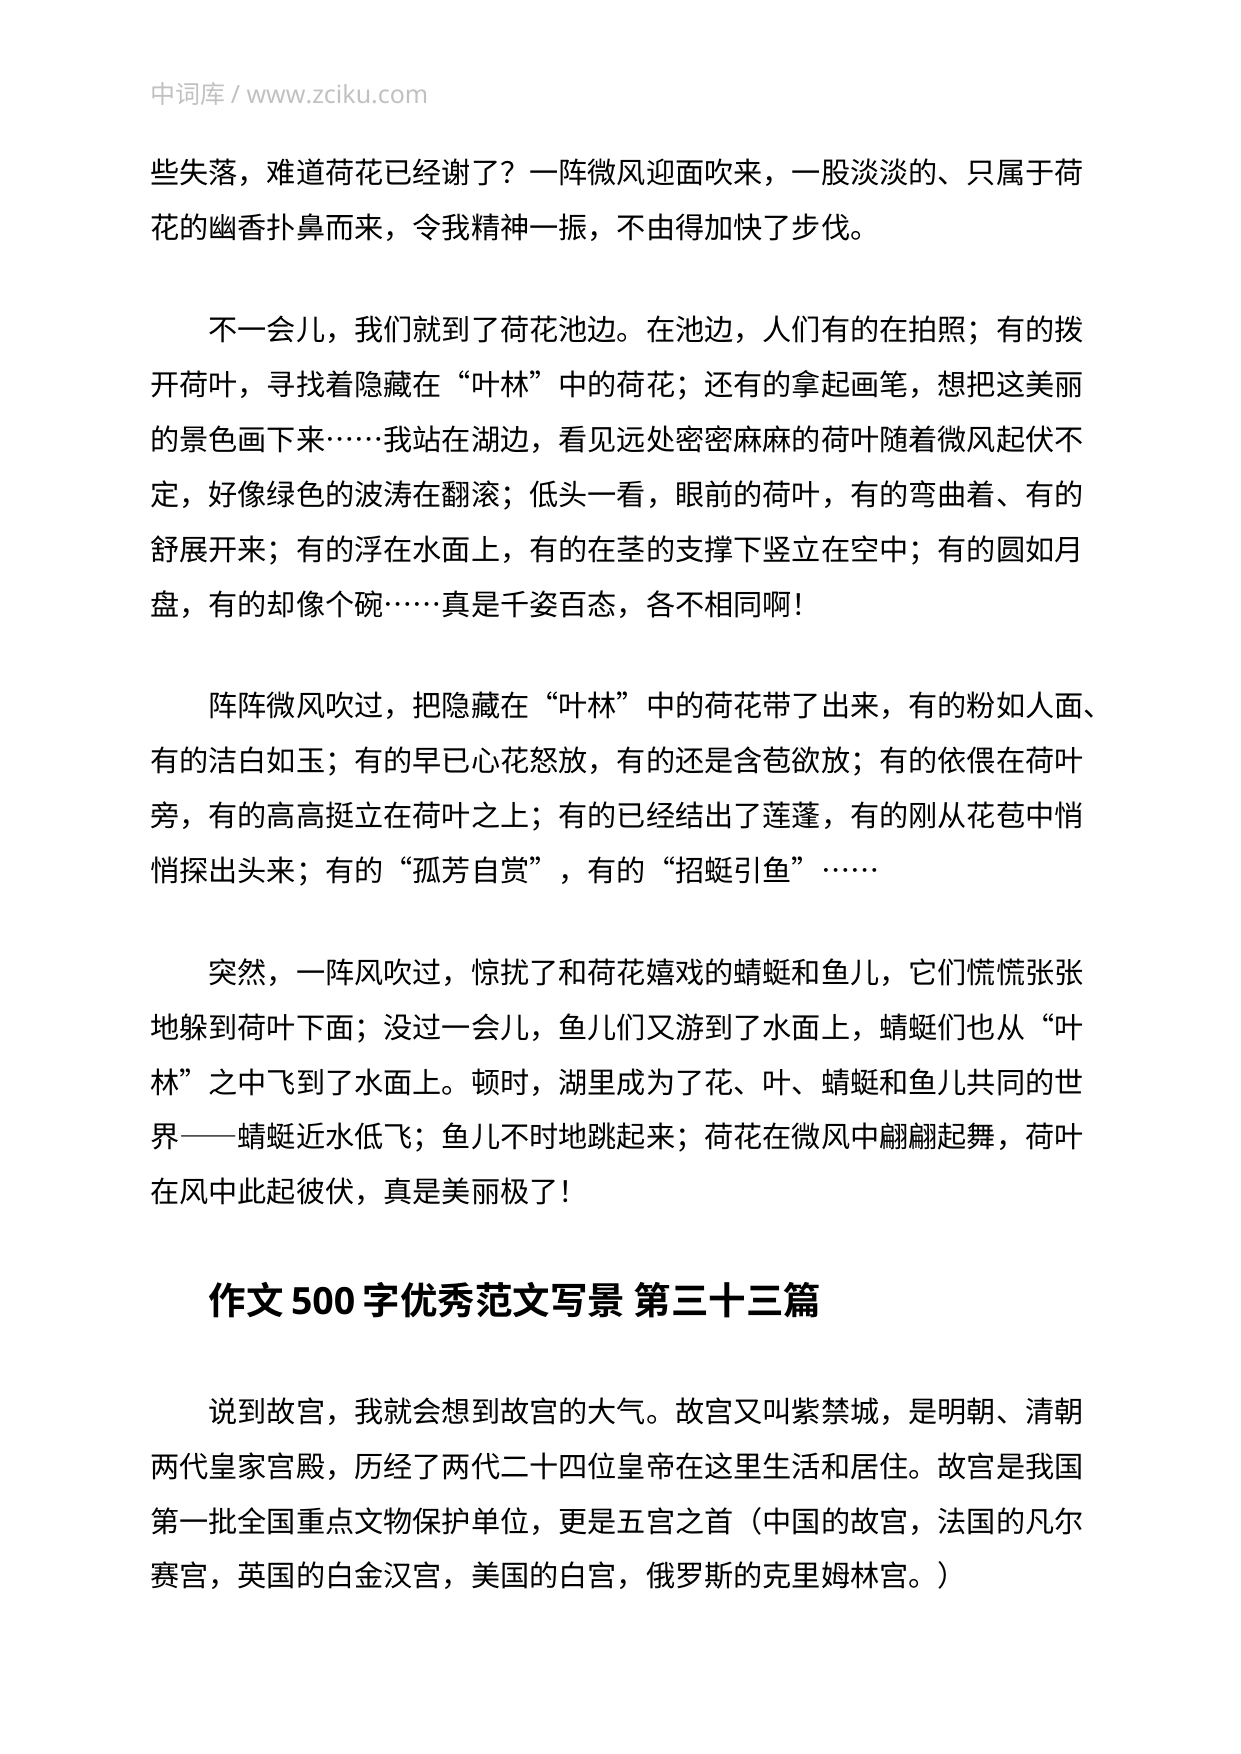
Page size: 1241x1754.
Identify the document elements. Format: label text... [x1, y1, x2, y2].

text 说到故宫，我就会想到故宫的大气。故宫又叫紫禁城，是明朝、清朝两代皇家宫殿，历经了两代二十四位皇帝在这里生活和居住。故宫是我国第一批全国重点文物保护单位，更是五宫之首（中国的故宫，法国的凡尔赛宫，英国的白金汉宫，美国的白宫，俄罗斯的克里姆林宫。） [150, 1388, 1090, 1595]
text 突然，一阵风吹过，惊扰了和荷花嬉戏的蜻蜓和鱼儿，它们慌慌张张地躲到荷叶下面；没过一会儿，鱼儿们又游到了水面上，蜻蜓们也从“叶林”之中飞到了水面上。顿时，湖里成为了花、叶、蜻蜓和鱼儿共同的世界——蜻蜓近水低飞；鱼儿不时地跳起来；荷花在微风中翩翩起舞，荷叶在风中此起彼伏，真是美丽极了！ [150, 949, 1090, 1211]
text 作文500字优秀范文写景 第三十三篇 [150, 1271, 1090, 1325]
text 阵阵微风吹过，把隐藏在“叶林”中的荷花带了出来，有的粉如人面、有的洁白如玉；有的早已心花怒放，有的还是含苞欲放；有的依偎在荷叶旁，有的高高挺立在荷叶之上；有的已经结出了莲蓬，有的刚从花苞中悄悄探出头来；有的“孤芳自赏”，有的“招蜓引鱼”…… [150, 683, 1090, 890]
text 不一会儿，我们就到了荷花池边。在池边，人们有的在拍照；有的拨开荷叶，寻找着隐藏在“叶林”中的荷花；还有的拿起画笔，想把这美丽的景色画下来……我站在湖边，看见远处密密麻麻的荷叶随着微风起伏不定，好像绿色的波涛在翻滚；低头一看，眼前的荷叶，有的弯曲着、有的舒展开来；有的浮在水面上，有的在茎的支撑下竖立在空中；有的圆如月盘，有的却像个碗……真是千姿百态，各不相同啊！ [150, 307, 1090, 623]
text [150, 150, 1090, 247]
